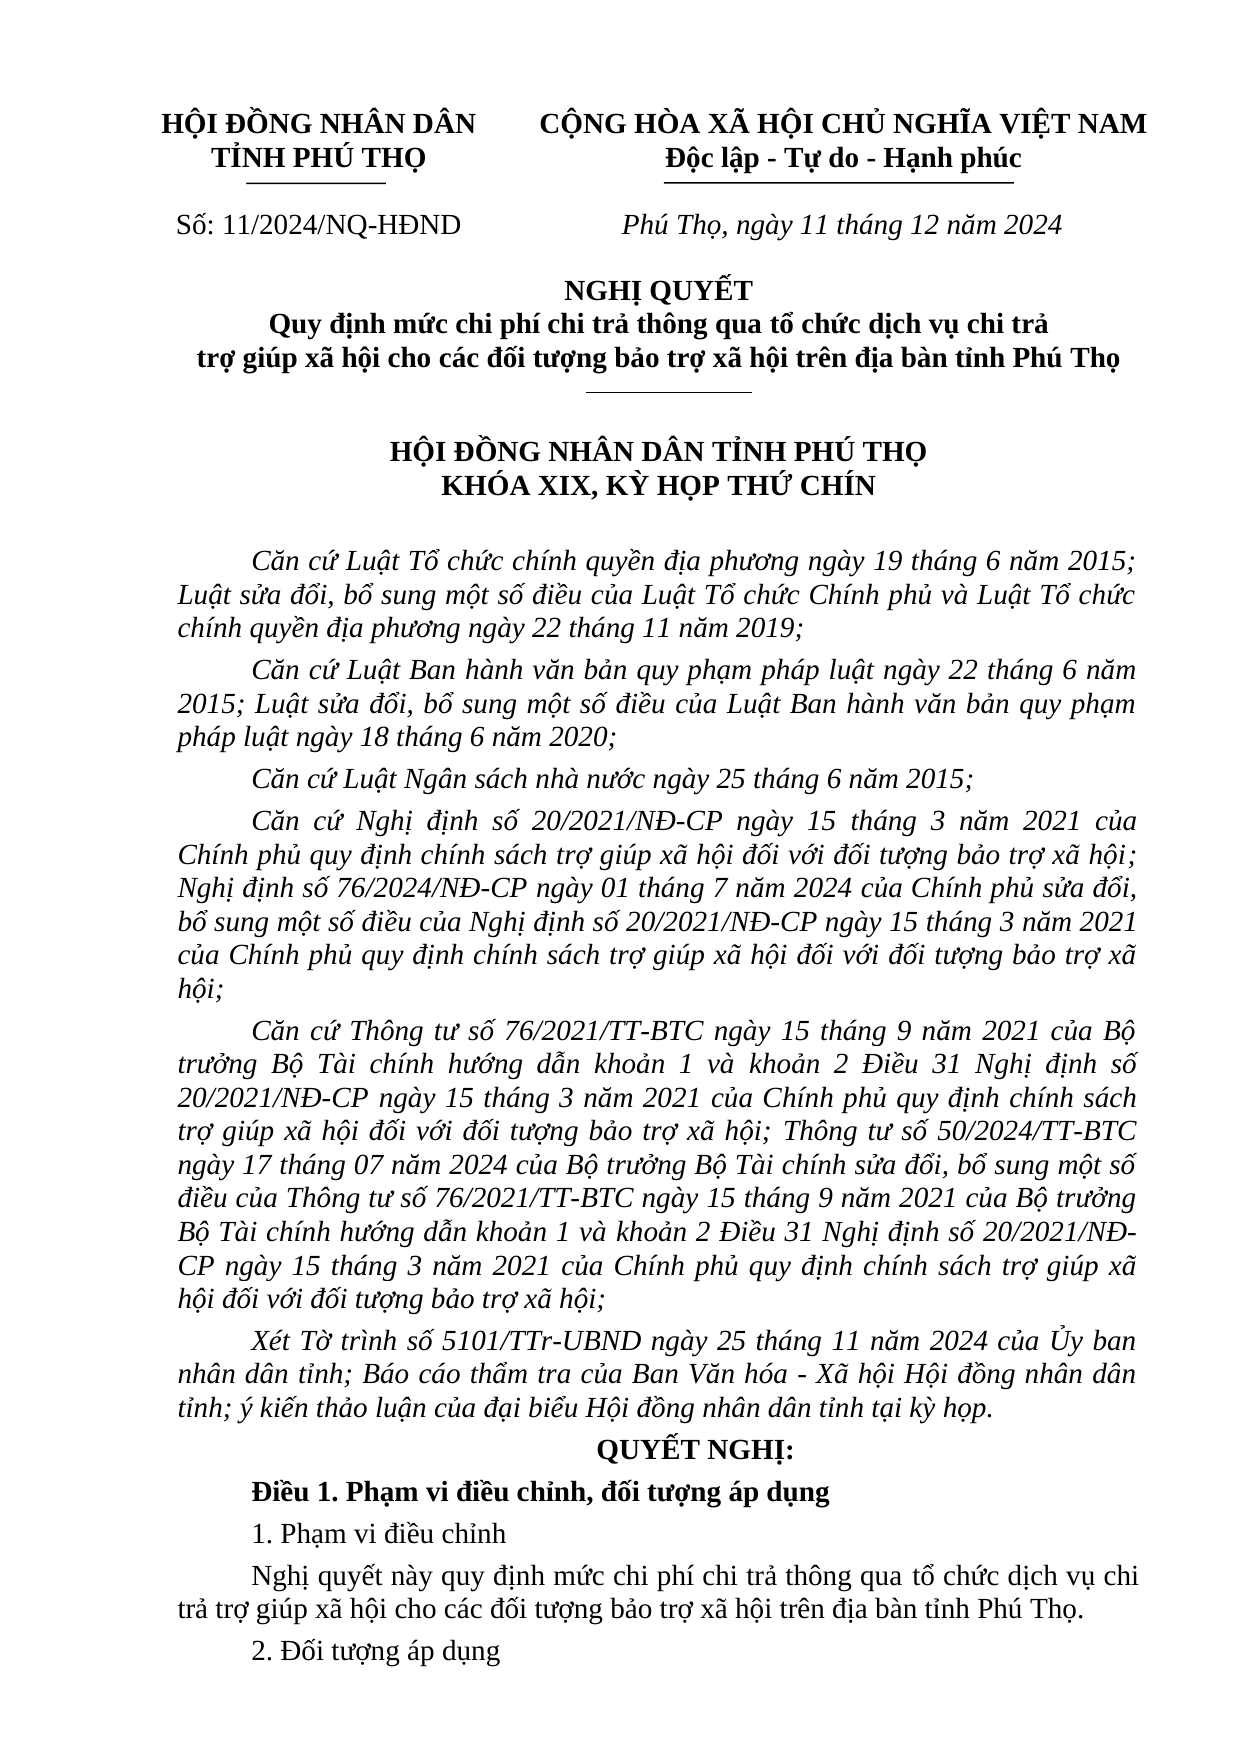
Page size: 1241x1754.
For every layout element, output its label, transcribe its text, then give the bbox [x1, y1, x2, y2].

text 1. Phạm vi điều chỉnh [177, 1516, 1140, 1549]
table_cell Số: 11/2024/NQ-HĐND [114, 207, 524, 273]
table_cell [524, 174, 1163, 207]
text KHÓA XIX, KỲ HỌP THỨ CHÍN [177, 468, 1140, 502]
text Căn cứ Luật Ngân sách nhà nước ngày 25 tháng 6 năm 2015; [177, 761, 1140, 795]
table_cell Phú Thọ, ngày 11 tháng 12 năm 2024 [524, 207, 1163, 273]
table_header HỘI ĐỒNG NHÂN DÂN [114, 106, 524, 140]
text Điều 1. Phạm vi điều chỉnh, đối tượng áp dụng [177, 1474, 1140, 1507]
text Căn cứ Luật Ban hành văn bản quy phạm pháp luật ngày 22 tháng 6 năm 2015; Luật sửa đổi, bổ sung một số điều của Luật Ban hành văn bản quy phạm pháp luật ngày 18 tháng 6 năm 2020; [177, 652, 1140, 753]
text 2. Đối tượng áp dụng [177, 1633, 1140, 1667]
text trợ giúp xã hội cho các đối tượng bảo trợ xã hội trên địa bàn tỉnh Phú Thọ [177, 340, 1140, 373]
text Quy định mức chi phí chi trả thông qua tổ chức dịch vụ chi trả [177, 306, 1140, 340]
text Xét Tờ trình số 5101/TTr-UBND ngày 25 tháng 11 năm 2024 của Ủy ban nhân dân tỉnh; Báo cáo thẩm tra của Ban Văn hóa - Xã hội Hội đồng nhân dân tỉnh; ý kiến thảo luận của đại biểu Hội đồng nhân dân tỉnh tại kỳ họp. [177, 1323, 1140, 1424]
table_cell TỈNH PHÚ THỌ [114, 140, 524, 173]
text NGHỊ QUYẾT [177, 273, 1140, 306]
table_cell [114, 174, 524, 207]
text Căn cứ Luật Tổ chức chính quyền địa phương ngày 19 tháng 6 năm 2015; Luật sửa đổi, bổ sung một số điều của Luật Tổ chức Chính phủ và Luật Tổ chức chính quyền địa phương ngày 22 tháng 11 năm 2019; [177, 543, 1140, 644]
text Nghị quyết này quy định mức chi phí chi trả thông qua tổ chức dịch vụ chi trả trợ giúp xã hội cho các đối tượng bảo trợ xã hội trên địa bàn tỉnh Phú Thọ. [177, 1558, 1140, 1625]
text QUYẾT NGHỊ: [177, 1432, 1140, 1466]
table_header CỘNG HÒA XÃ HỘI CHỦ NGHĨA VIỆT NAM [524, 106, 1163, 140]
text Căn cứ Nghị định số 20/2021/NĐ-CP ngày 15 tháng 3 năm 2021 của Chính phủ quy định chính sách trợ giúp xã hội đối với đối tượng bảo trợ xã hội; Nghị định số 76/2024/NĐ-CP ngày 01 tháng 7 năm 2024 của Chính phủ sửa đổi, bổ sung một số điều của Nghị định số 20/2021/NĐ-CP ngày 15 tháng 3 năm 2021 của Chính phủ quy định chính sách trợ giúp xã hội đối với đối tượng bảo trợ xã hội; [177, 803, 1140, 1004]
text Căn cứ Thông tư số 76/2021/TT-BTC ngày 15 tháng 9 năm 2021 của Bộ trưởng Bộ Tài chính hướng dẫn khoản 1 và khoản 2 Điều 31 Nghị định số 20/2021/NĐ-CP ngày 15 tháng 3 năm 2021 của Chính phủ quy định chính sách trợ giúp xã hội đối với đối tượng bảo trợ xã hội; Thông tư số 50/2024/TT-BTC ngày 17 tháng 07 năm 2024 của Bộ trưởng Bộ Tài chính sửa đổi, bổ sung một số điều của Thông tư số 76/2021/TT-BTC ngày 15 tháng 9 năm 2021 của Bộ trưởng Bộ Tài chính hướng dẫn khoản 1 và khoản 2 Điều 31 Nghị định số 20/2021/NĐ-CP ngày 15 tháng 3 năm 2021 của Chính phủ quy định chính sách trợ giúp xã hội đối với đối tượng bảo trợ xã hội; [177, 1013, 1140, 1315]
text HỘI ĐỒNG NHÂN DÂN TỈNH PHÚ THỌ [177, 434, 1140, 468]
table_cell Độc lập - Tự do - Hạnh phúc [524, 140, 1163, 173]
